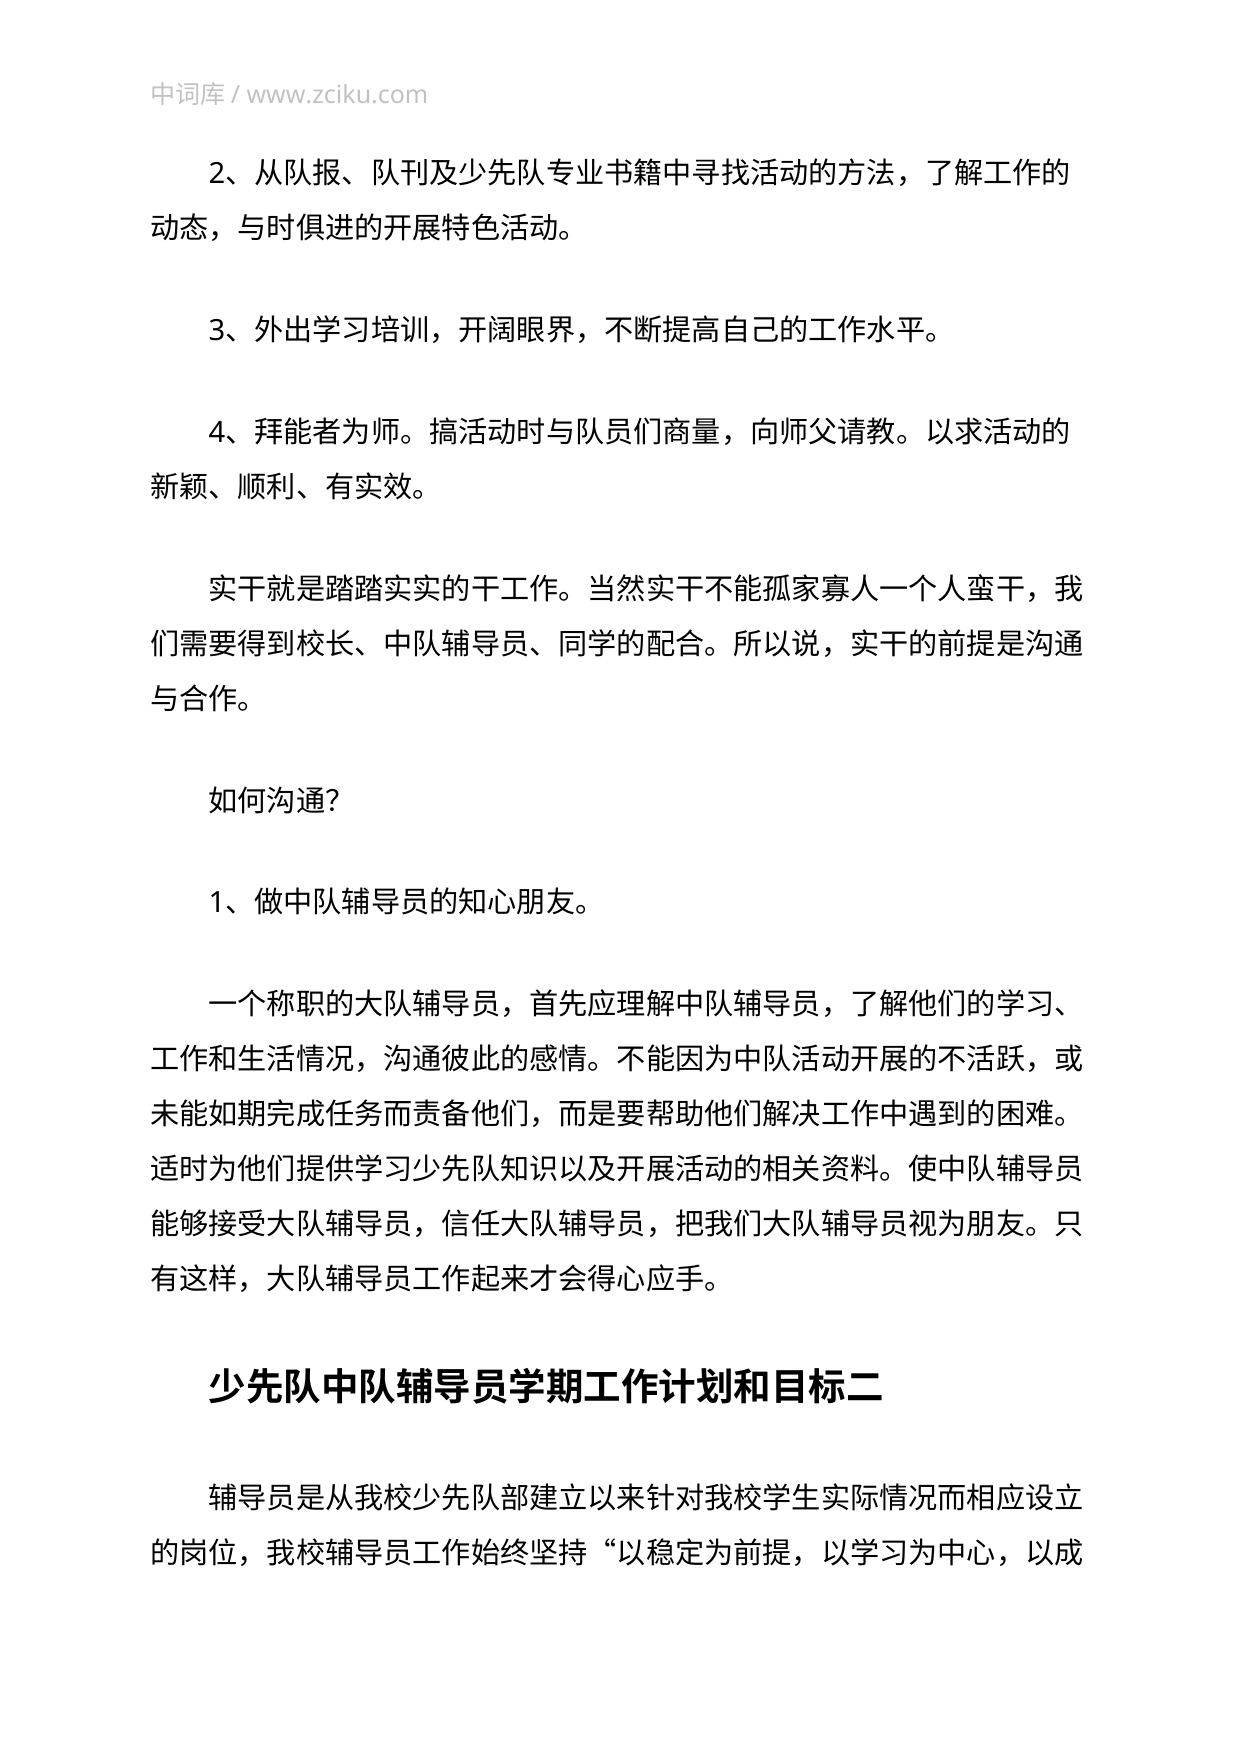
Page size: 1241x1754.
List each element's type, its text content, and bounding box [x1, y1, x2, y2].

text 2、从队报、队刊及少先队专业书籍中寻找活动的方法，了解工作的动态，与时俱进的开展特色活动。 [150, 150, 1090, 247]
text 少先队中队辅导员学期工作计划和目标二 [150, 1357, 1090, 1411]
text 实干就是踏踏实实的干工作。当然实干不能孤家寡人一个人蛮干，我们需要得到校长、中队辅导员、同学的配合。所以说，实干的前提是沟通与合作。 [150, 566, 1090, 718]
text 1、做中队辅导员的知心朋友。 [150, 879, 1090, 921]
text 一个称职的大队辅导员，首先应理解中队辅导员，了解他们的学习、工作和生活情况，沟通彼此的感情。不能因为中队活动开展的不活跃，或未能如期完成任务而责备他们，而是要帮助他们解决工作中遇到的困难。适时为他们提供学习少先队知识以及开展活动的相关资料。使中队辅导员能够接受大队辅导员，信任大队辅导员，把我们大队辅导员视为朋友。只有这样，大队辅导员工作起来才会得心应手。 [150, 981, 1090, 1298]
text 4、拜能者为师。搞活动时与队员们商量，向师父请教。以求活动的新颖、顺利、有实效。 [150, 409, 1090, 506]
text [150, 1474, 1090, 1572]
text 3、外出学习培训，开阔眼界，不断提高自己的工作水平。 [150, 307, 1090, 349]
text 如何沟通？ [150, 777, 1090, 819]
